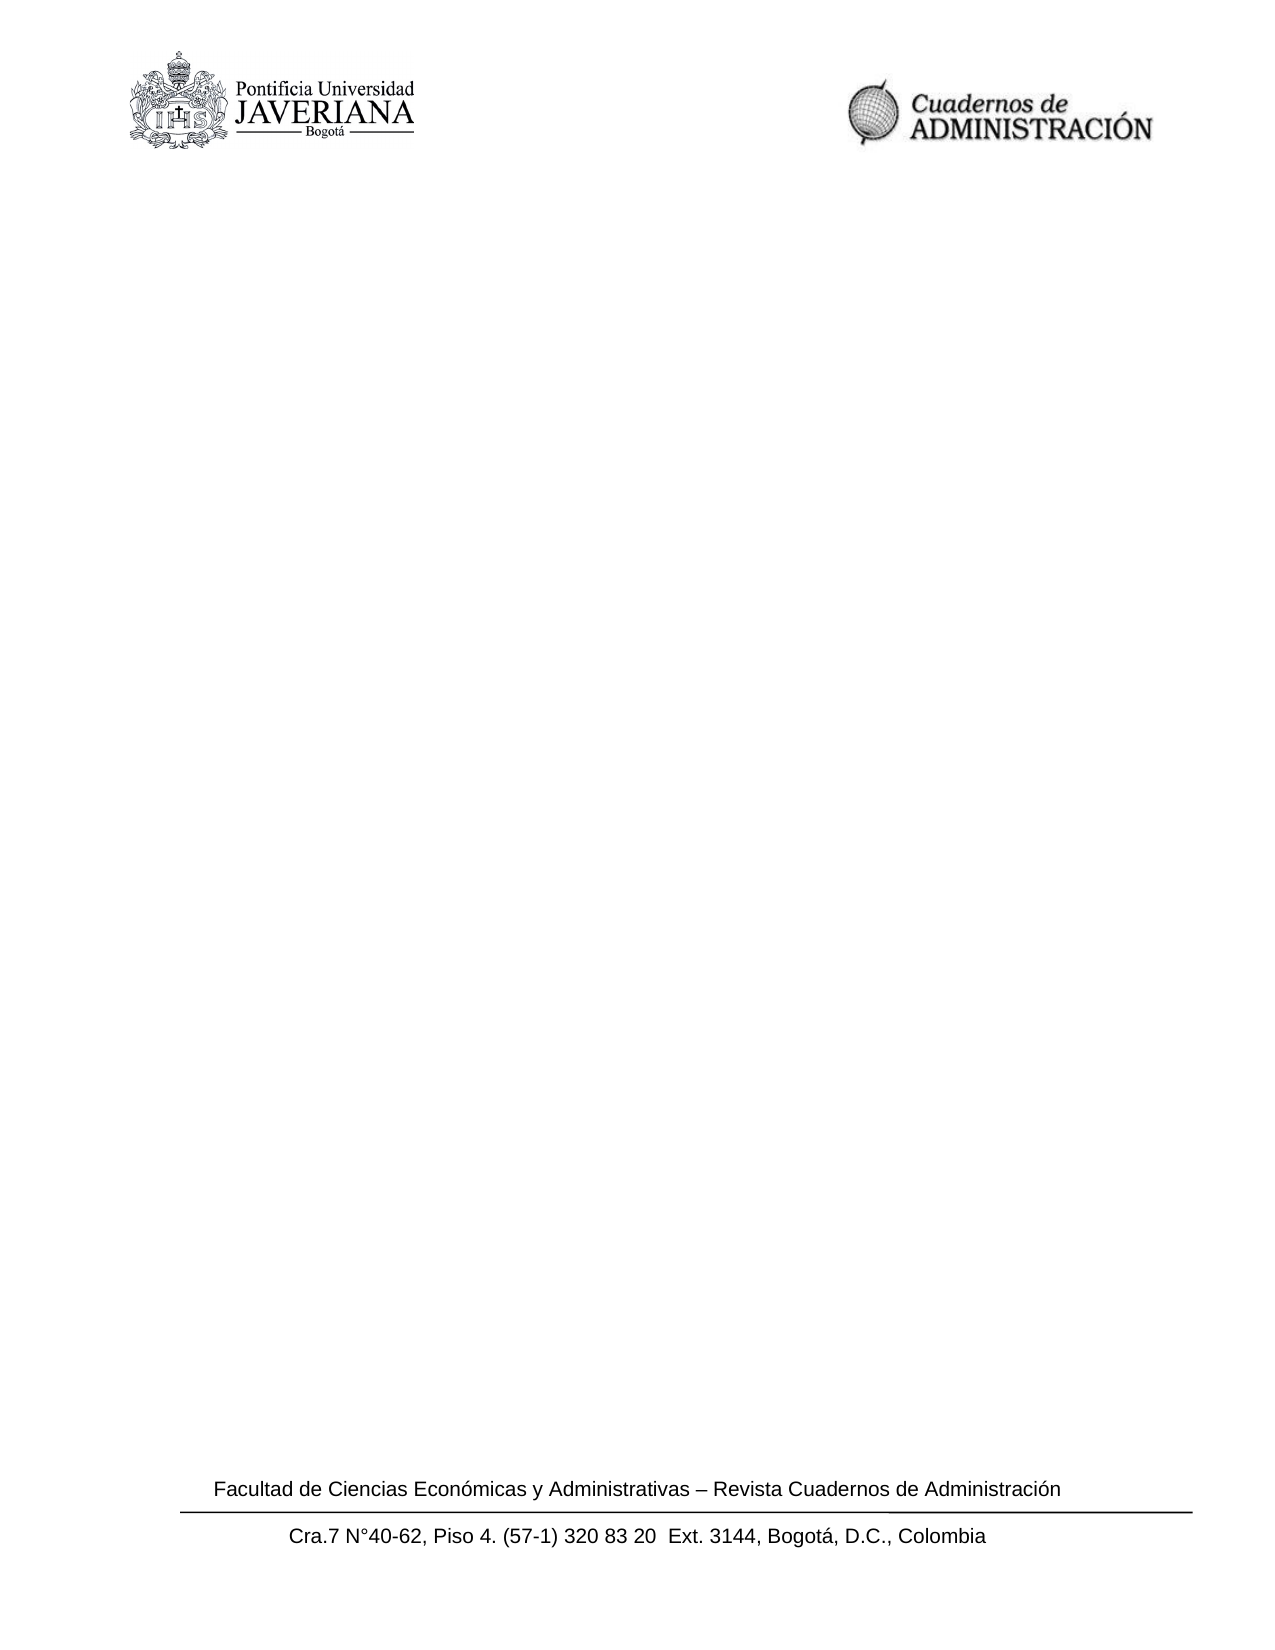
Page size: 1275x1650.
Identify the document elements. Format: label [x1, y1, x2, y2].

picture [129, 51, 414, 149]
picture [830, 73, 1167, 157]
